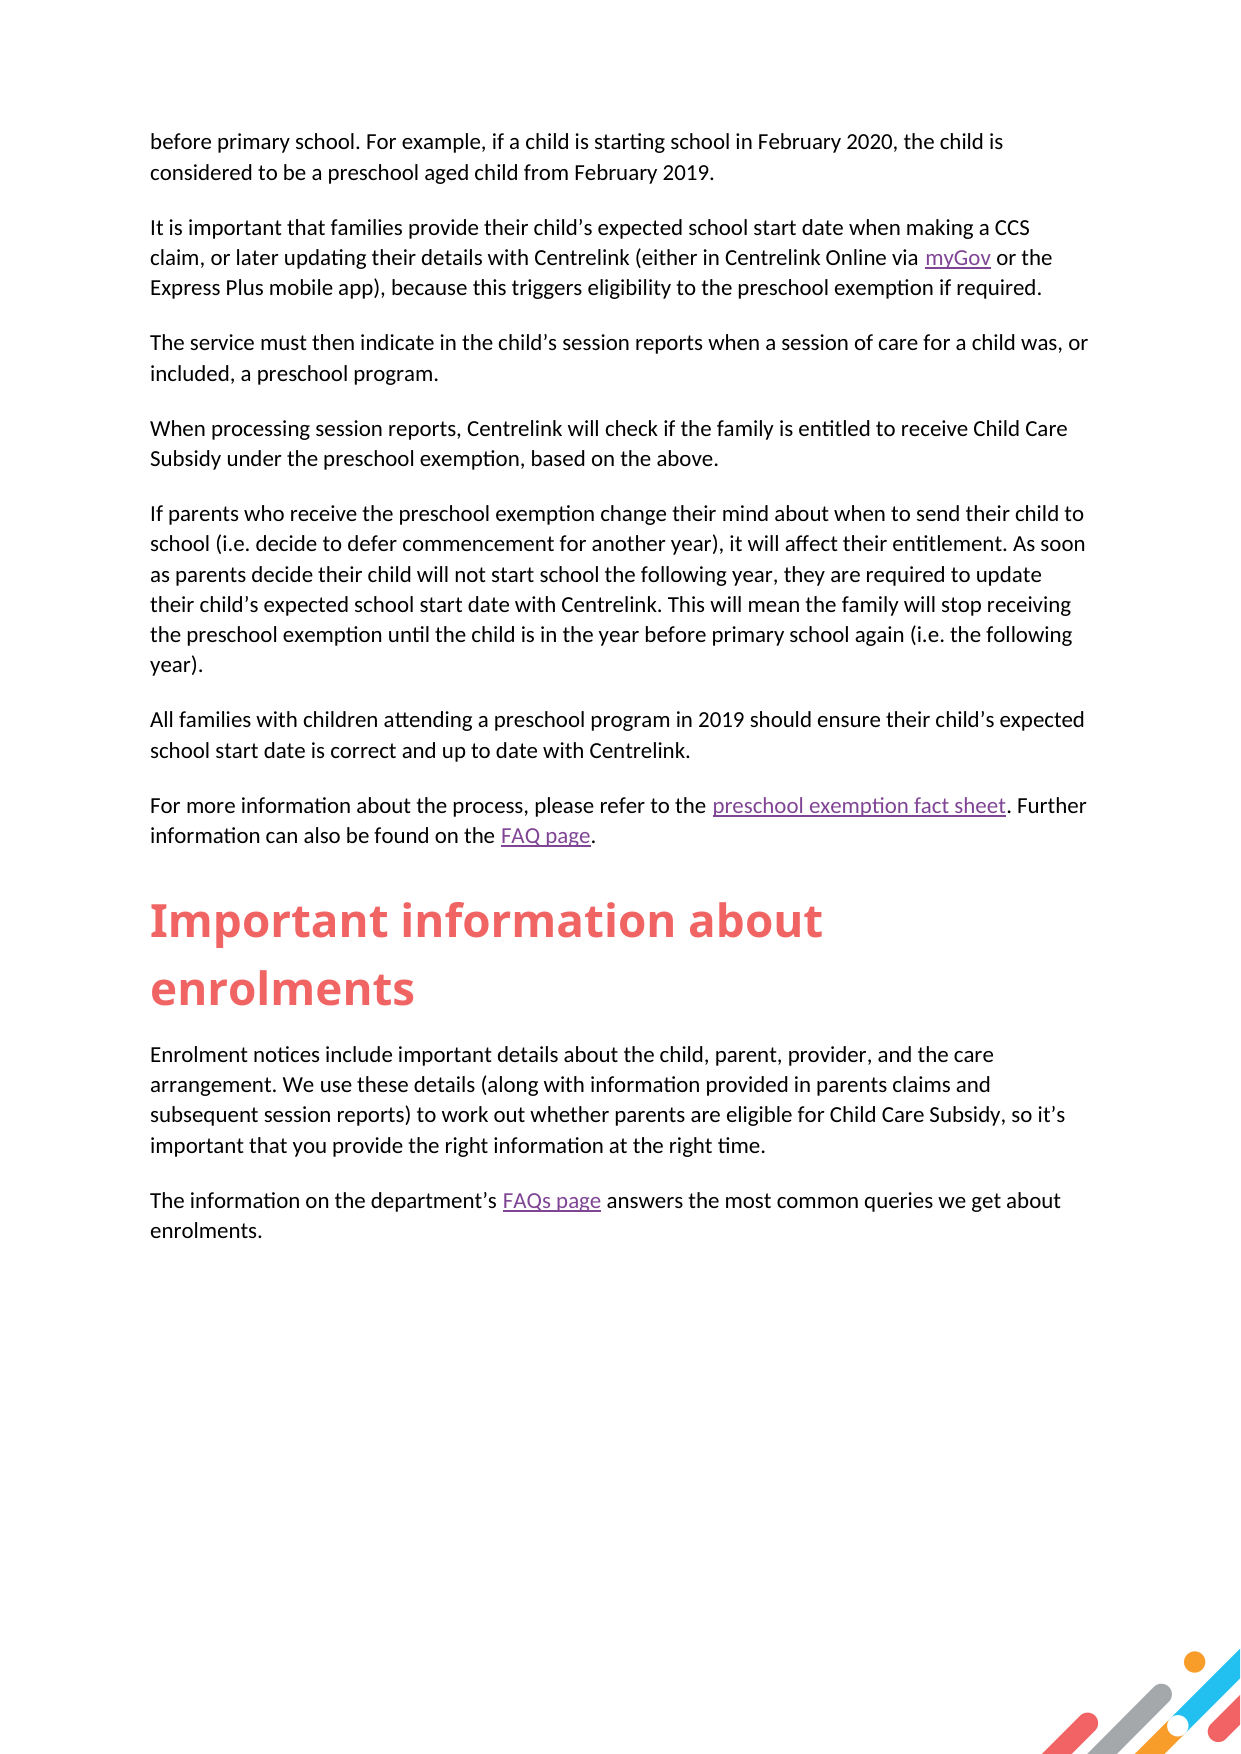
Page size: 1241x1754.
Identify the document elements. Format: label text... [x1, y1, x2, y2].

text All families with children attending a preschool program in 2019 should ensure their child’s expected school start date is correct and up to date with Centrelink. [150, 706, 1090, 764]
text The service must then indicate in the child’s session reports when a session of care for a child was, or included, a preschool program. [150, 328, 1090, 387]
text It is important that families provide their child’s expected school start date when making a CCS claim, or later updating their details with Centrelink (either in Centrelink Online via myGov or the Express Plus mobile app), because this triggers eligibility to the preschool exemption if required. [150, 213, 1090, 301]
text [150, 127, 1090, 186]
subtitle Important information about enrolments [150, 889, 1090, 1018]
text If parents who receive the preschool exemption change their mind about when to send their child to school (i.e. decide to defer commencement for another year), it will affect their entitlement. As soon as parents decide their child will not start school the following year, they are required to update their child’s expected school start date with Centrelink. This will mean the family will stop receiving the preschool exemption until the child is in the year before primary school again (i.e. the following year). [150, 499, 1090, 678]
text For more information about the process, please refer to the preschool exemption fact sheet. Further information can also be found on the FAQ page. [150, 791, 1090, 849]
text Enrolment notices include important details about the child, parent, provider, and the care arrangement. We use these details (along with information provided in parents claims and subsequent session reports) to work out whether parents are eligible for Child Care Subsidy, so it’s important that you provide the right information at the right time. [150, 1040, 1090, 1159]
picture [1041, 1647, 1241, 1754]
text The information on the department’s FAQs page answers the most common queries we get about enrolments. [150, 1186, 1090, 1244]
text When processing session reports, Centrelink will check if the family is entitled to receive Child Care Subsidy under the preschool exemption, based on the above. [150, 414, 1090, 472]
